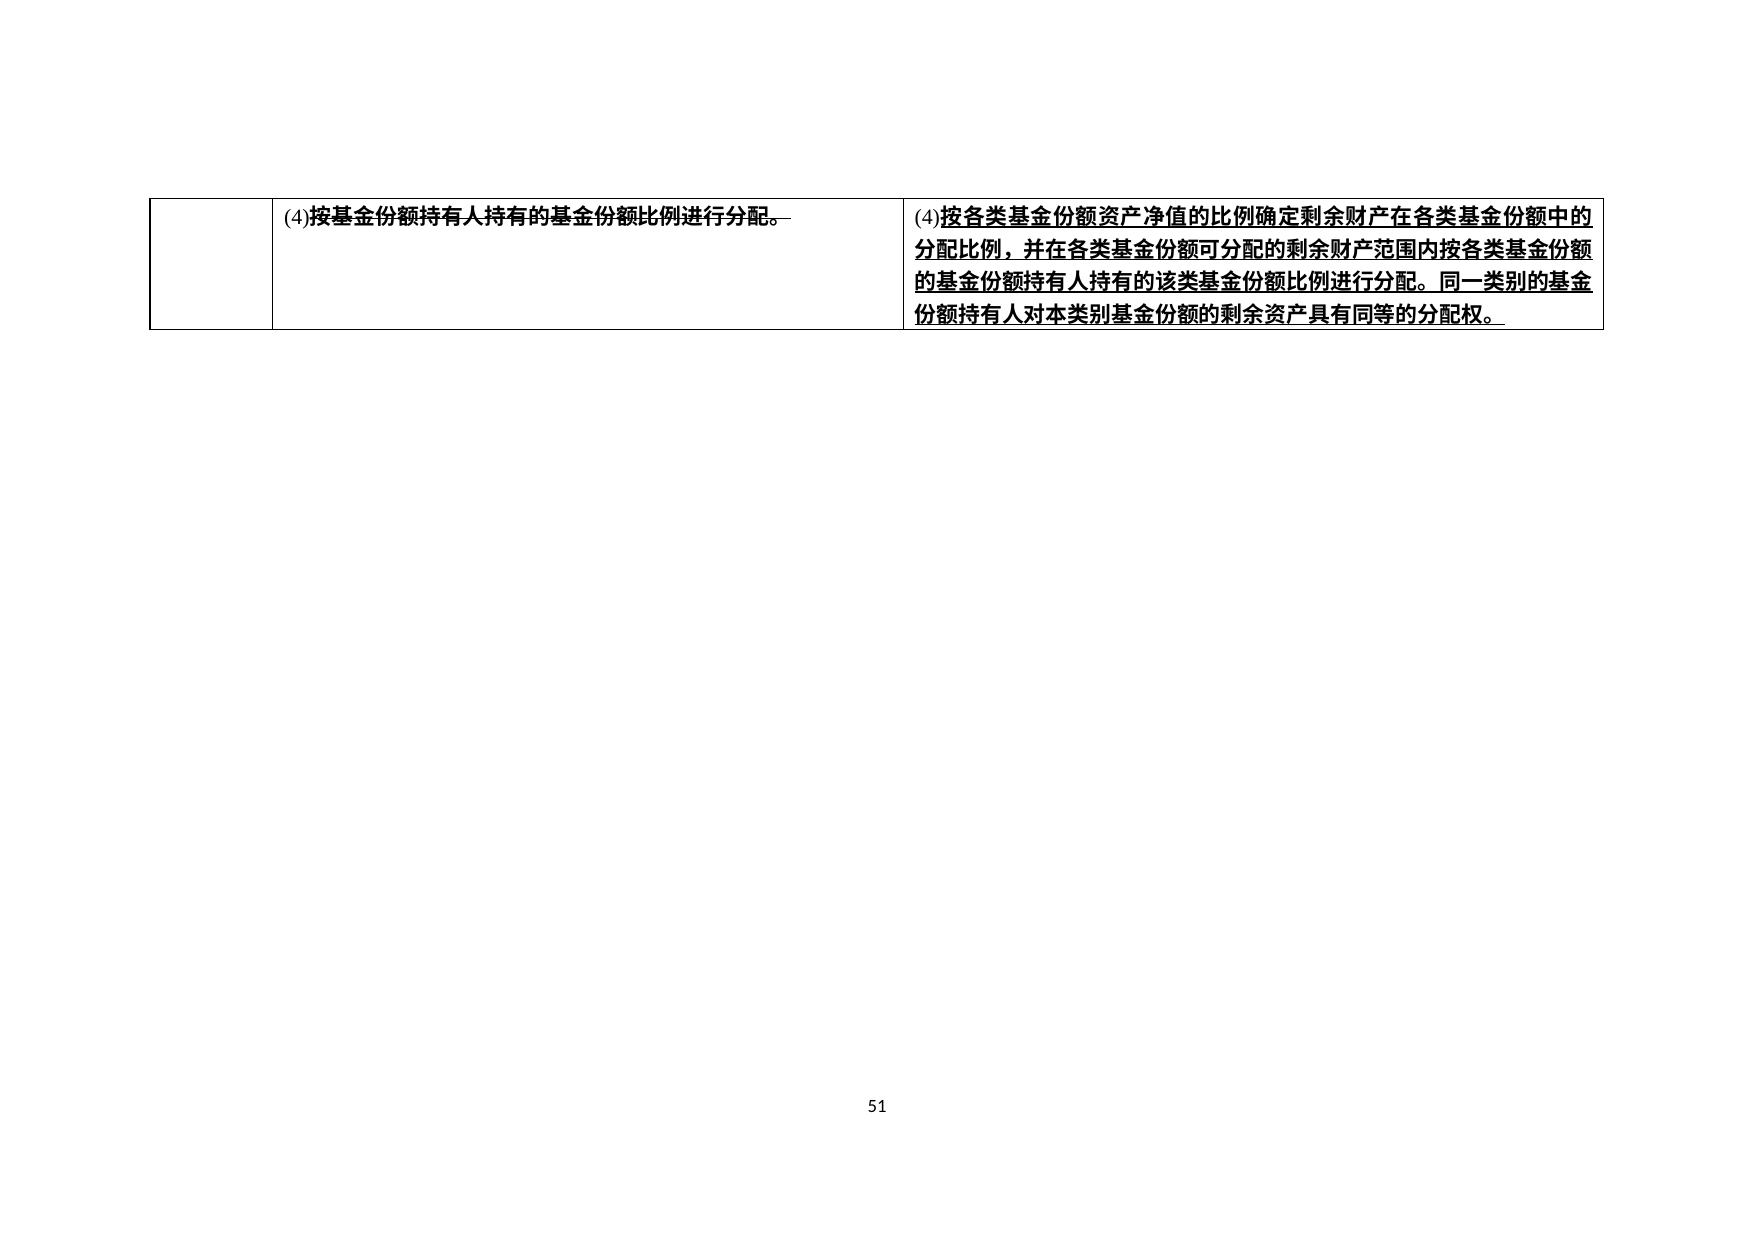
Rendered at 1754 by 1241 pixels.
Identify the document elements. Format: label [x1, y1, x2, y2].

table_cell [273, 199, 903, 329]
table_cell [904, 199, 1603, 329]
table_cell [151, 199, 272, 329]
